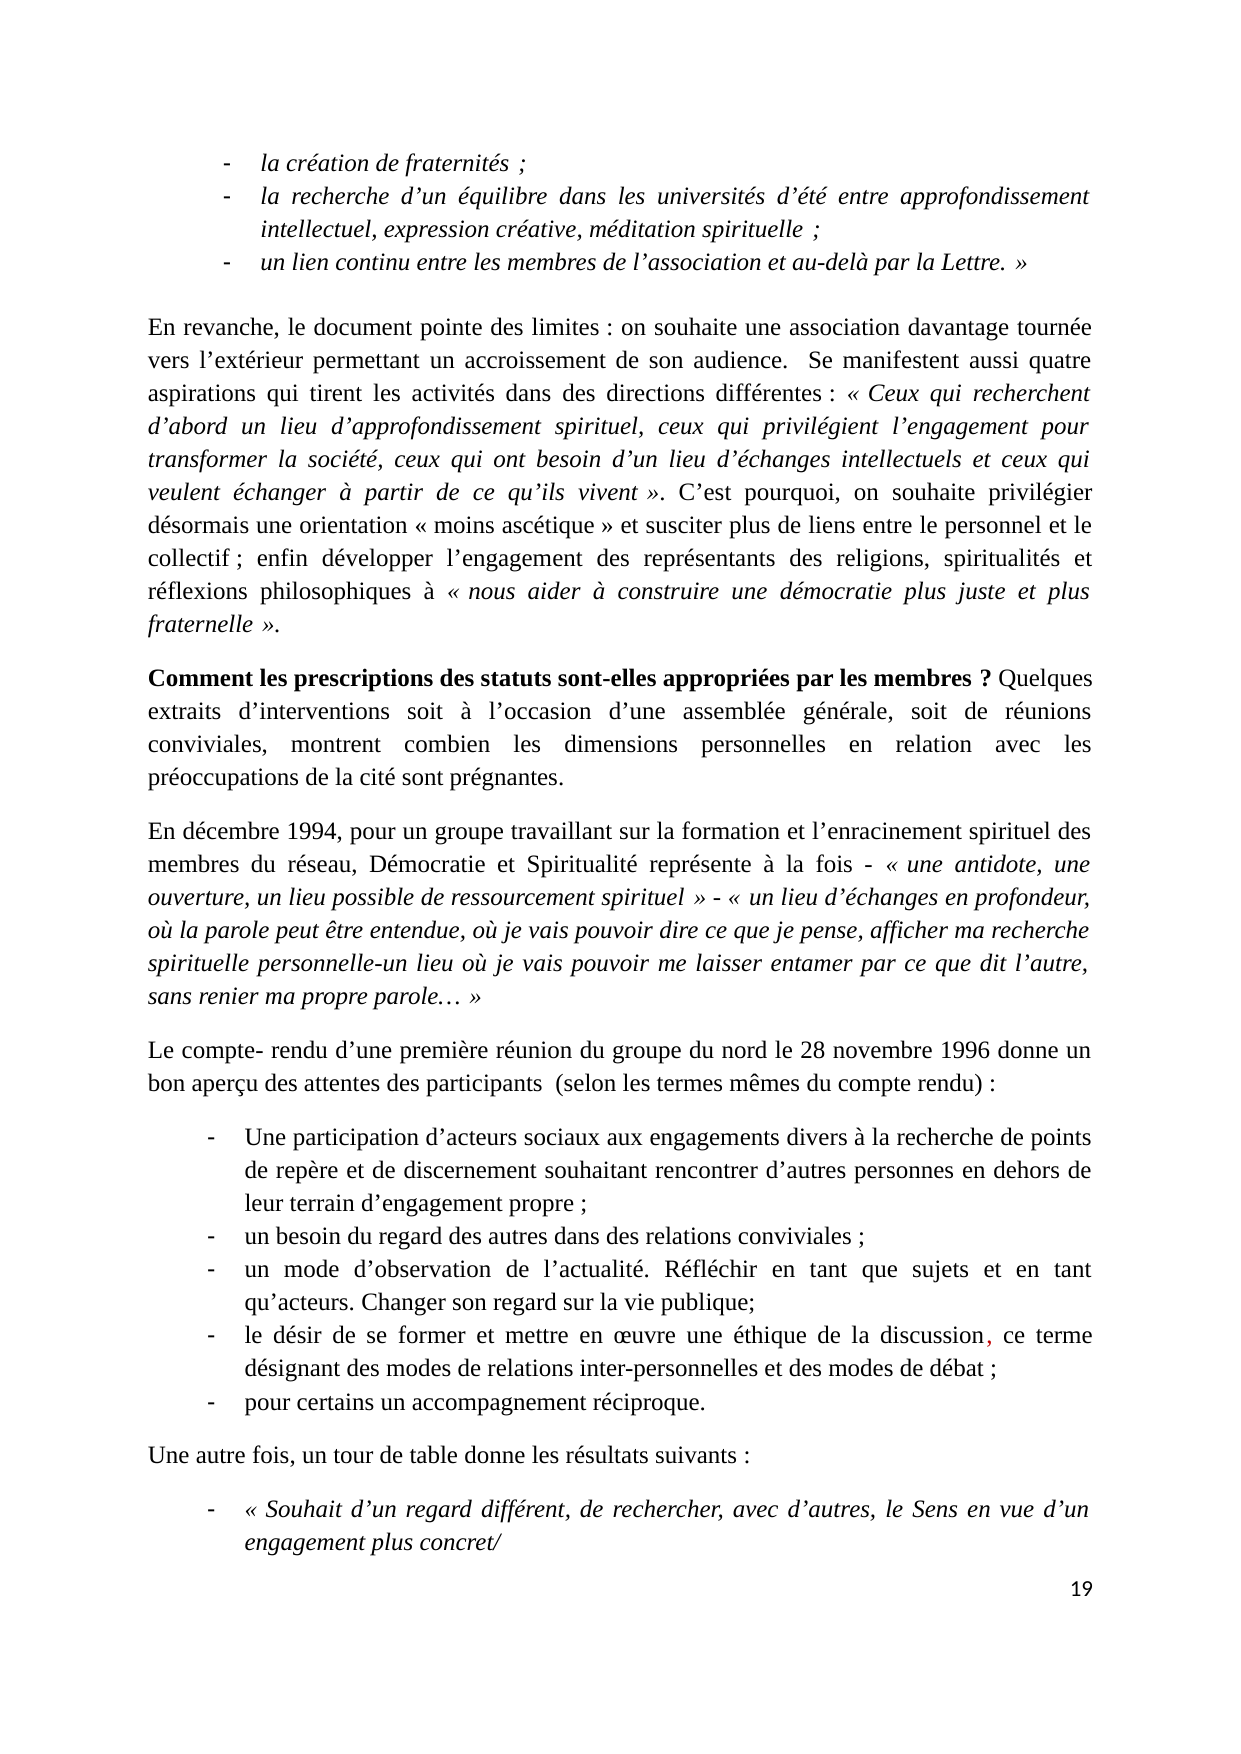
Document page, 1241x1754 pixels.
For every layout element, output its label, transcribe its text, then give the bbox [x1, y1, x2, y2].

list la création de fraternités ; [223, 148, 1093, 176]
list la recherche d’un équilibre dans les universités d’été entre approfondissement intellectuel, expression créative, méditation spirituelle ; [223, 181, 1093, 243]
text Comment les prescriptions des statuts sont-elles appropriées par les membres ? Quelques extraits d’interventions soit à l’occasion d’une assemblée générale, soit de réunions conviviales, montrent combien les dimensions personnelles en relation avec les préoccupations de la cité sont prégnantes. [148, 663, 1093, 791]
text Une autre fois, un tour de table donne les résultats suivants : [148, 1441, 1093, 1469]
list un besoin du regard des autres dans des relations conviviales ; [207, 1221, 1093, 1250]
list Une participation d’acteurs sociaux aux engagements divers à la recherche de points de repère et de discernement souhaitant rencontrer d’autres personnes en dehors de leur terrain d’engagement propre ; [207, 1122, 1093, 1217]
list un mode d’observation de l’actualité. Réfléchir en tant que sujets et en tant qu’acteurs. Changer son regard sur la vie publique; [207, 1254, 1093, 1316]
text En revanche, le document pointe des limites : on souhaite une association davantage tournée vers l’extérieur permettant un accroissement de son audience. Se manifestent aussi quatre aspirations qui tirent les activités dans des directions différentes : « Ceux qui recherchent d’abord un lieu d’approfondissement spirituel, ceux qui privilégient l’engagement pour transformer la société, ceux qui ont besoin d’un lieu d’échanges intellectuels et ceux qui veulent échanger à partir de ce qu’ils vivent ». C’est pourquoi, on souhaite privilégier désormais une orientation « moins ascétique » et susciter plus de liens entre le personnel et le collectif ; enfin développer l’engagement des représentants des religions, spiritualités et réflexions philosophiques à « nous aider à construire une démocratie plus juste et plus fraternelle ». [148, 312, 1093, 638]
list le désir de se former et mettre en œuvre une éthique de la discussion, ce terme désignant des modes de relations inter-personnelles et des modes de débat ; [207, 1320, 1093, 1382]
text Le compte- rendu d’une première réunion du groupe du nord le 28 novembre 1996 donne un bon aperçu des attentes des participants (selon les termes mêmes du compte rendu) : [148, 1035, 1093, 1097]
list un lien continu entre les membres de l’association et au-delà par la Lettre. » [223, 247, 1093, 276]
text En décembre 1994, pour un groupe travaillant sur la formation et l’enracinement spirituel des membres du réseau, Démocratie et Spiritualité représente à la fois - « une antidote, une ouverture, un lieu possible de ressourcement spirituel » - « un lieu d’échanges en profondeur, où la parole peut être entendue, où je vais pouvoir dire ce que je pense, afficher ma recherche spirituelle personnelle-un lieu où je vais pouvoir me laisser entamer par ce que dit l’autre, sans renier ma propre parole… » [148, 816, 1093, 1010]
list pour certains un accompagnement réciproque. [207, 1387, 1093, 1415]
list « Souhait d’un regard différent, de rechercher, avec d’autres, le Sens en vue d’un engagement plus concret/ [207, 1494, 1093, 1556]
